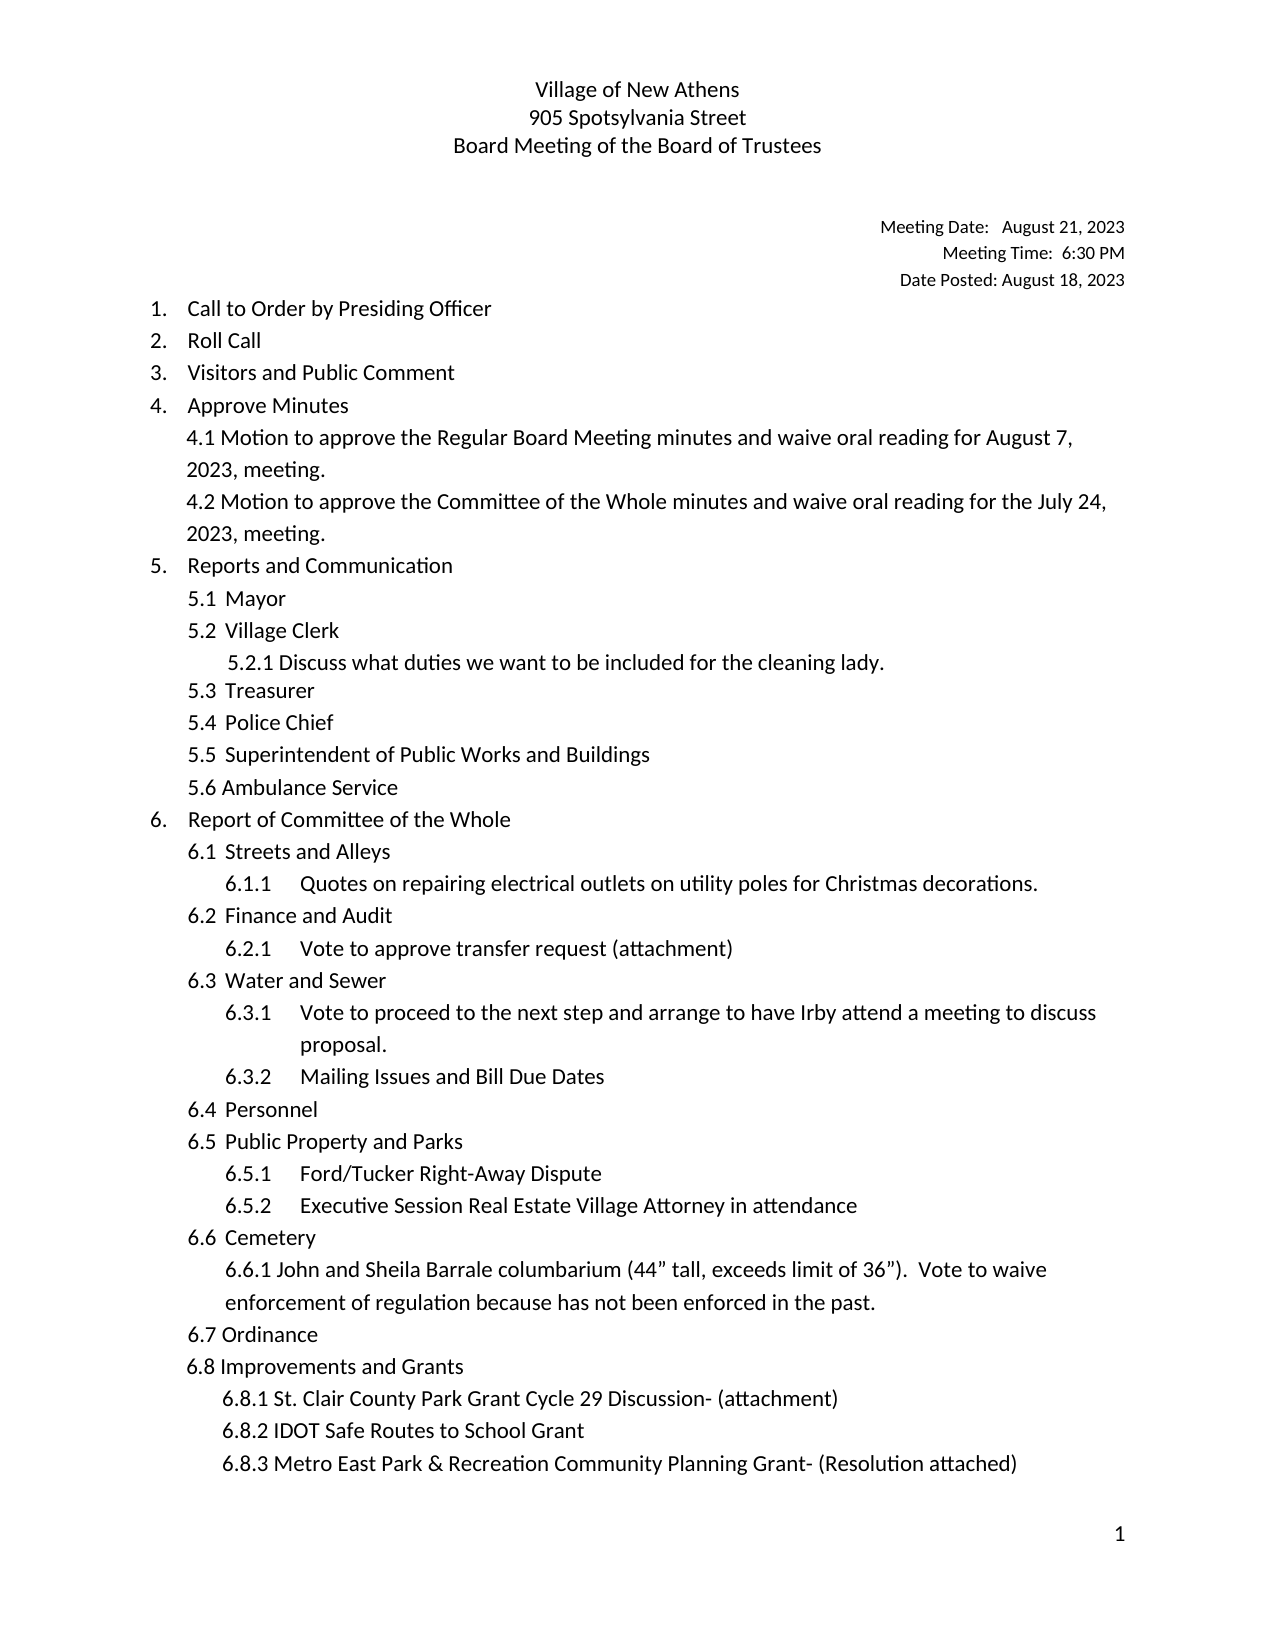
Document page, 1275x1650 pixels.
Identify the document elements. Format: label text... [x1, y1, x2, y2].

list Superintendent of Public Works and Buildings [187, 741, 1125, 769]
list Village Clerk [187, 616, 1125, 644]
text 6.8.3 Metro East Park & Recreation Community Planning Grant- (Resolution attached) [150, 1449, 1125, 1477]
list Vote to proceed to the next step and arrange to have Irby attend a meeting to discuss proposal. [225, 998, 1125, 1058]
text 6.8 Improvements and Grants [150, 1352, 1125, 1380]
list Cemetery [187, 1223, 1125, 1251]
text 6.8.1 St. Clair County Park Grant Cycle 29 Discussion- (attachment) [150, 1384, 1125, 1412]
list Public Property and Parks [187, 1127, 1125, 1155]
list Mayor [187, 584, 1125, 612]
list Visitors and Public Comment [150, 358, 1125, 387]
list Roll Call [150, 326, 1125, 354]
text 5.2.1 Discuss what duties we want to be included for the cleaning lady. [150, 648, 1125, 676]
list Approve Minutes [150, 391, 1125, 419]
text 6.8.2 IDOT Safe Routes to School Grant [150, 1417, 1125, 1444]
list Ford/Tucker Right-Away Dispute [225, 1159, 1125, 1187]
list Call to Order by Presiding Officer [150, 294, 1125, 322]
text Meeting Time: 6:30 PM [150, 241, 1125, 264]
text 6.6.1 John and Sheila Barrale columbarium (44” tall, exceeds limit of 36”). Vote to waive enforcement of regulation because has not been enforced in the past. [225, 1256, 1125, 1316]
list Quotes on repairing electrical outlets on utility poles for Christmas decorations. [225, 869, 1125, 897]
list Executive Session Real Estate Village Attorney in attendance [225, 1191, 1125, 1219]
list Police Chief [187, 708, 1125, 736]
text 4.2 Motion to approve the Committee of the Whole minutes and waive oral reading for the July 24, 2023, meeting. [186, 487, 1125, 547]
list 5.6 Ambulance Service [187, 773, 1125, 801]
list Vote to approve transfer request (attachment) [225, 934, 1125, 962]
list Water and Sewer [187, 966, 1125, 994]
list Treasurer [187, 676, 1125, 704]
list Streets and Alleys [187, 837, 1125, 865]
list Finance and Audit [187, 902, 1125, 929]
list Mailing Issues and Bill Due Dates [225, 1062, 1125, 1091]
text Date Posted: August 18, 2023 [150, 268, 1125, 291]
text 6.7 Ordinance [187, 1320, 1125, 1348]
list Personnel [187, 1095, 1125, 1123]
list Reports and Communication [150, 552, 1125, 580]
text 6. Report of Committee of the Whole [150, 805, 1125, 833]
text Meeting Date: August 21, 2023 [150, 215, 1125, 238]
text 4.1 Motion to approve the Regular Board Meeting minutes and waive oral reading for August 7, 2023, meeting. [186, 423, 1125, 483]
